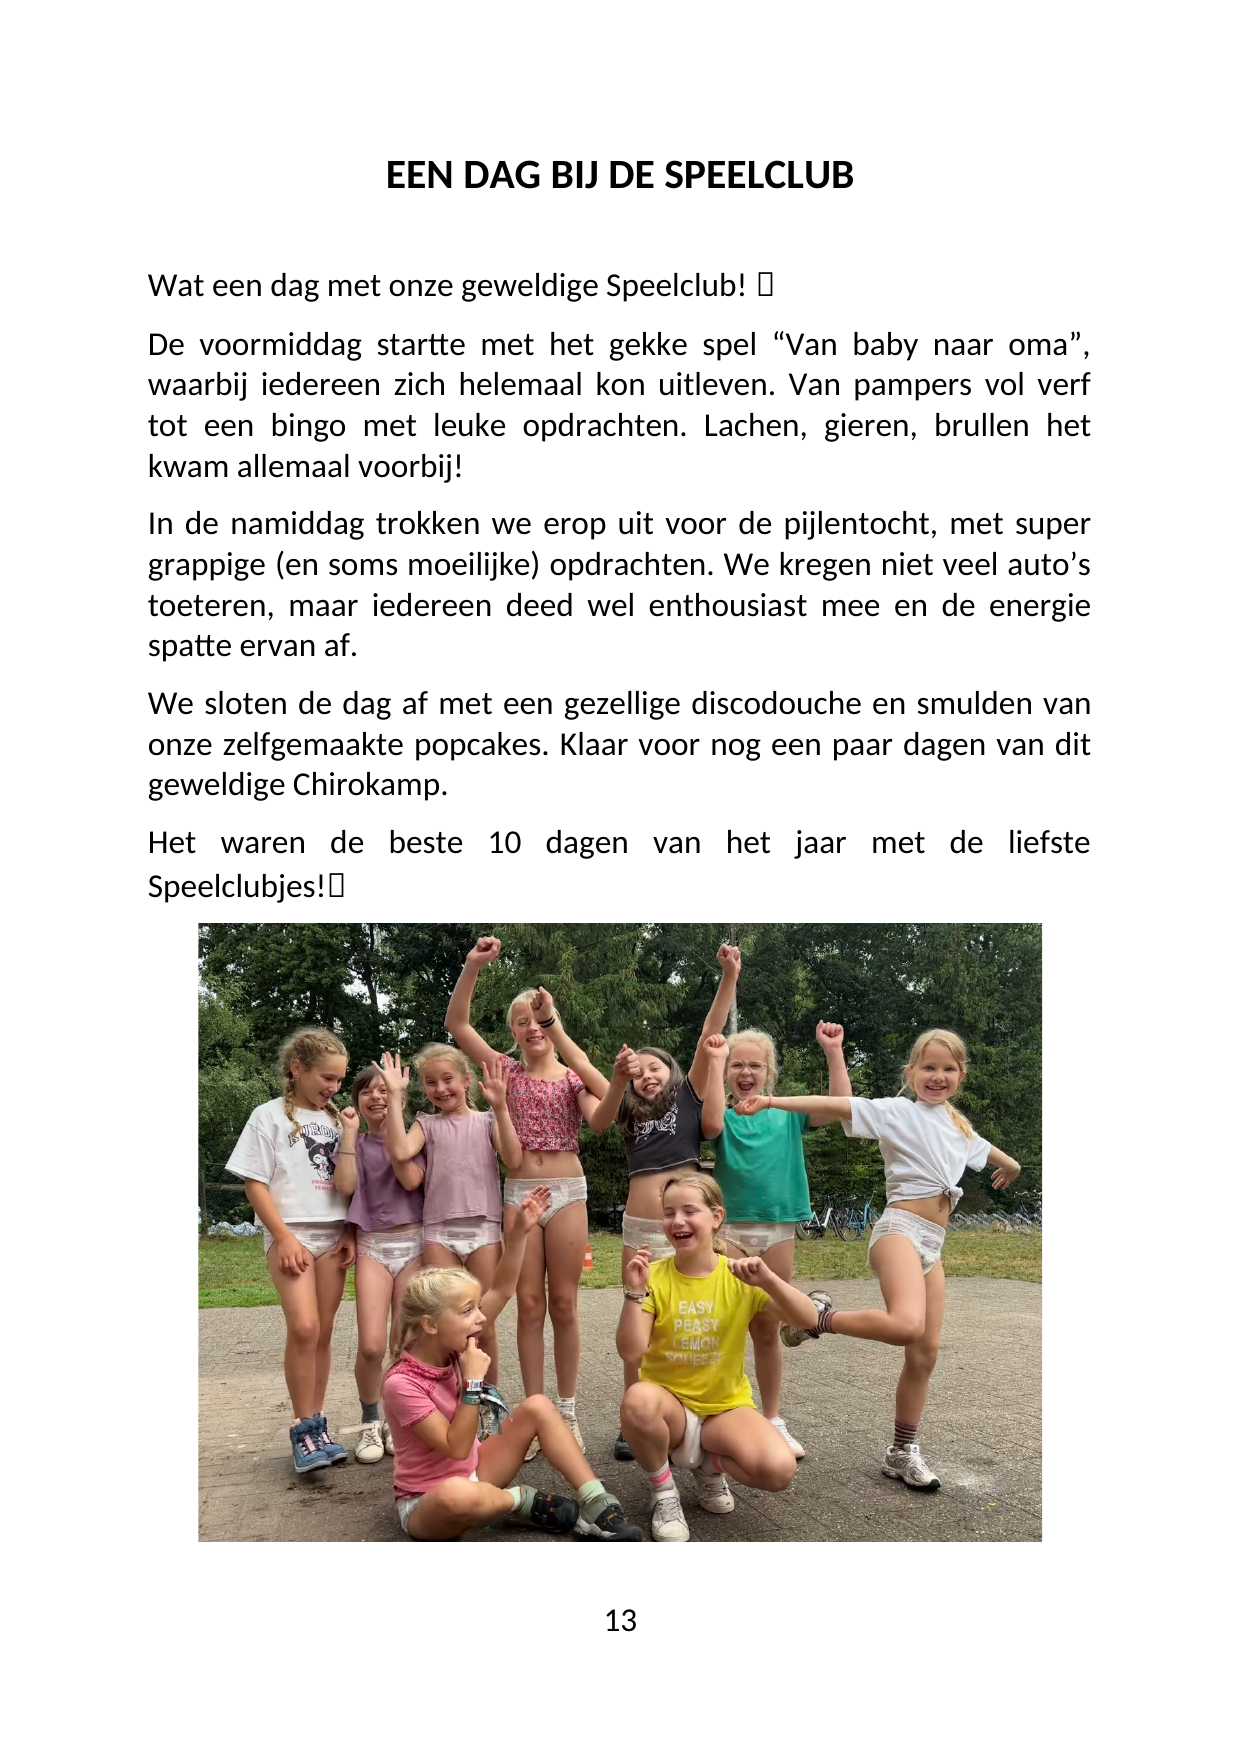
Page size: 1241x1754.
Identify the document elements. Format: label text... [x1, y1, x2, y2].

text De voormiddag startte met het gekke spel “Van baby naar oma”, waarbij iedereen zich helemaal kon uitleven. Van pampers vol verf tot een bingo met leuke opdrachten. Lachen, gieren, brullen het kwam allemaal voorbij! [148, 323, 1093, 486]
text Wat een dag met onze geweldige Speelclub! 💛 [148, 261, 1093, 306]
text Een dag bij de Speelclub [148, 148, 1093, 198]
picture [198, 923, 1043, 1542]
text Het waren de beste 10 dagen van het jaar met de liefste Speelclubjes!💛 [148, 821, 1093, 907]
text In de namiddag trokken we erop uit voor de pijlentocht, met super grappige (en soms moeilijke) opdrachten. We kregen niet veel auto’s toeteren, maar iedereen deed wel enthousiast mee en de energie spatte ervan af. [148, 502, 1093, 665]
text We sloten de dag af met een gezellige discodouche en smulden van onze zelfgemaakte popcakes. Klaar voor nog een paar dagen van dit geweldige Chirokamp. [148, 682, 1093, 804]
